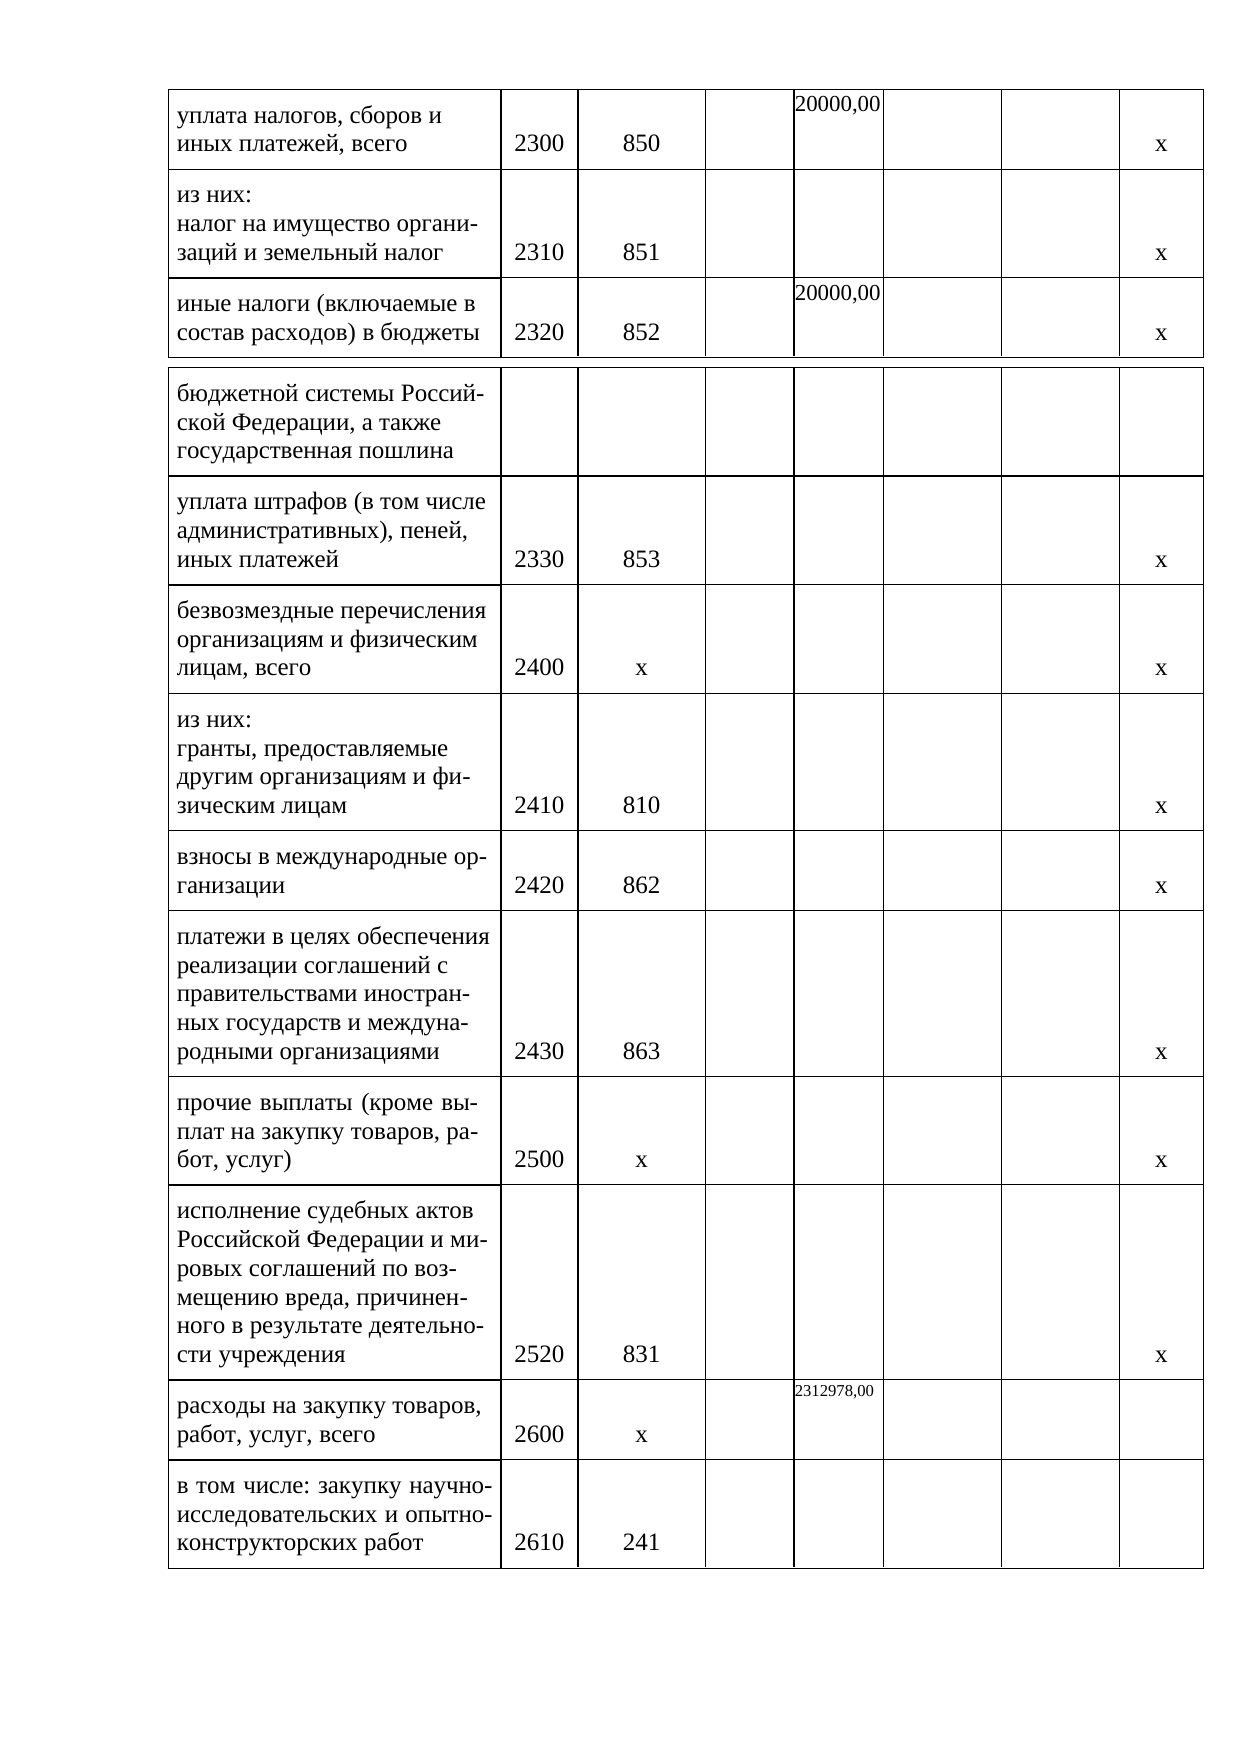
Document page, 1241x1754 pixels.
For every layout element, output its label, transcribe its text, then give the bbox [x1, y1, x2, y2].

table_cell [795, 585, 883, 692]
table_cell 810 [579, 694, 705, 830]
table_cell 863 [579, 911, 705, 1076]
table_header [502, 368, 577, 475]
table_cell [795, 1185, 883, 1379]
table_cell [1002, 585, 1119, 692]
table_cell [884, 1185, 1001, 1379]
table_cell расходы на закупку товаров, работ, услуг, всего [169, 1381, 500, 1459]
table_cell [884, 911, 1001, 1076]
table_cell [884, 694, 1001, 830]
table_cell [706, 585, 793, 692]
table_cell 20000,00 [795, 90, 883, 168]
table_cell [706, 911, 793, 1076]
table_cell из них: гранты, предоставляемые другим организациям и фи- зическим лицам [169, 694, 500, 830]
table_header [1002, 368, 1119, 475]
table_cell [1002, 1380, 1119, 1459]
table_cell [1002, 1185, 1119, 1379]
table_header [884, 368, 1001, 475]
table_cell [884, 477, 1001, 584]
table_cell x [1120, 585, 1203, 692]
table_cell [706, 831, 793, 909]
table_cell [795, 1460, 883, 1567]
table_cell x [1120, 911, 1203, 1076]
table_cell 2500 [502, 1077, 577, 1184]
table_cell [706, 1185, 793, 1379]
table_cell [706, 170, 793, 277]
table_cell [1002, 831, 1119, 909]
table_header [706, 368, 793, 475]
table_cell [706, 90, 793, 168]
table_cell 2600 [502, 1380, 577, 1459]
table_cell [1002, 1077, 1119, 1184]
table_cell [884, 1460, 1001, 1567]
table_cell 2520 [502, 1185, 577, 1379]
table_cell x [1120, 1185, 1203, 1379]
table_header [579, 368, 705, 475]
table_cell [884, 90, 1001, 168]
table_cell [1002, 477, 1119, 584]
table_cell [884, 1380, 1001, 1459]
table_cell прочие выплаты (кроме вы- плат на закупку товаров, ра- бот, услуг) [169, 1077, 500, 1184]
table_cell [884, 170, 1001, 277]
table_cell x [1120, 1077, 1203, 1184]
table_cell [884, 831, 1001, 909]
table_cell уплата налогов, сборов и иных платежей, всего [169, 90, 500, 168]
table_cell 2400 [502, 585, 577, 692]
table_cell 20000,00 [794, 278, 883, 357]
table_cell в том числе: закупку научно- исследовательских и опытно- конструкторских работ [169, 1461, 500, 1567]
table_cell [706, 1380, 793, 1459]
table_cell [795, 831, 883, 909]
table_cell 2430 [502, 911, 577, 1076]
table_header [1120, 368, 1203, 475]
table_cell [1002, 911, 1119, 1076]
table_cell 2320 [502, 278, 578, 357]
table_cell 2300 [502, 90, 577, 168]
table_cell исполнение судебных актов Российской Федерации и ми- ровых соглашений по воз- мещению вреда, причинен- ного в результате деятельно- сти учреждения [169, 1186, 500, 1379]
table_cell [1002, 170, 1119, 277]
table_cell [1002, 278, 1119, 357]
table_cell x [579, 1077, 705, 1184]
table_cell из них: налог на имущество органи- заций и земельный налог [169, 170, 500, 277]
table_cell [884, 585, 1001, 692]
table_cell 2610 [502, 1460, 577, 1567]
table_cell 851 [579, 170, 705, 277]
table_cell платежи в целях обеспечения реализации соглашений с правительствами иностран- ных государств и междуна- родными организациями [169, 911, 500, 1076]
table_cell [795, 911, 883, 1076]
table_cell [795, 170, 883, 277]
table_cell [1002, 1460, 1119, 1567]
table_cell x [579, 585, 705, 692]
table_cell 853 [579, 477, 705, 584]
table_cell [706, 1077, 793, 1184]
table_cell x [1120, 477, 1203, 584]
table_cell [1120, 1380, 1203, 1459]
table_cell взносы в международные ор- ганизации [169, 831, 500, 909]
table_cell 2420 [502, 831, 577, 909]
table_cell [706, 694, 793, 830]
table_cell 2312978,00 [795, 1380, 883, 1459]
table_cell 831 [579, 1185, 705, 1379]
table_cell иные налоги (включаемые в состав расходов) в бюджеты [169, 279, 500, 357]
table_cell [706, 1460, 793, 1567]
table_cell x [1120, 170, 1203, 277]
table_cell [1002, 90, 1119, 168]
table_cell [884, 1077, 1001, 1184]
table_cell [795, 477, 883, 584]
table_cell 2410 [502, 694, 577, 830]
table_cell [1002, 694, 1119, 830]
table_cell x [1120, 278, 1203, 357]
table_header [795, 368, 883, 475]
table_cell x [579, 1380, 705, 1459]
table_cell [795, 1077, 883, 1184]
table_cell x [1120, 831, 1203, 909]
table_cell [883, 278, 1002, 357]
table_cell 2330 [502, 477, 577, 584]
table_cell безвозмездные перечисления организациям и физическим лицам, всего [169, 586, 500, 692]
table_cell x [1120, 694, 1203, 830]
table_cell [706, 477, 793, 584]
table_cell 2310 [502, 170, 577, 277]
table_cell 850 [579, 90, 705, 168]
table_cell 852 [578, 278, 705, 357]
table_cell уплата штрафов (в том числе административных), пеней, иных платежей [169, 477, 500, 584]
table_cell 862 [579, 831, 705, 909]
table_header бюджетной системы Россий- ской Федерации, а также государственная пошлина [169, 368, 500, 475]
table_cell 241 [579, 1460, 705, 1567]
table_cell [705, 278, 794, 357]
table_cell x [1120, 90, 1203, 168]
table_cell [1120, 1460, 1203, 1567]
table_cell [795, 694, 883, 830]
